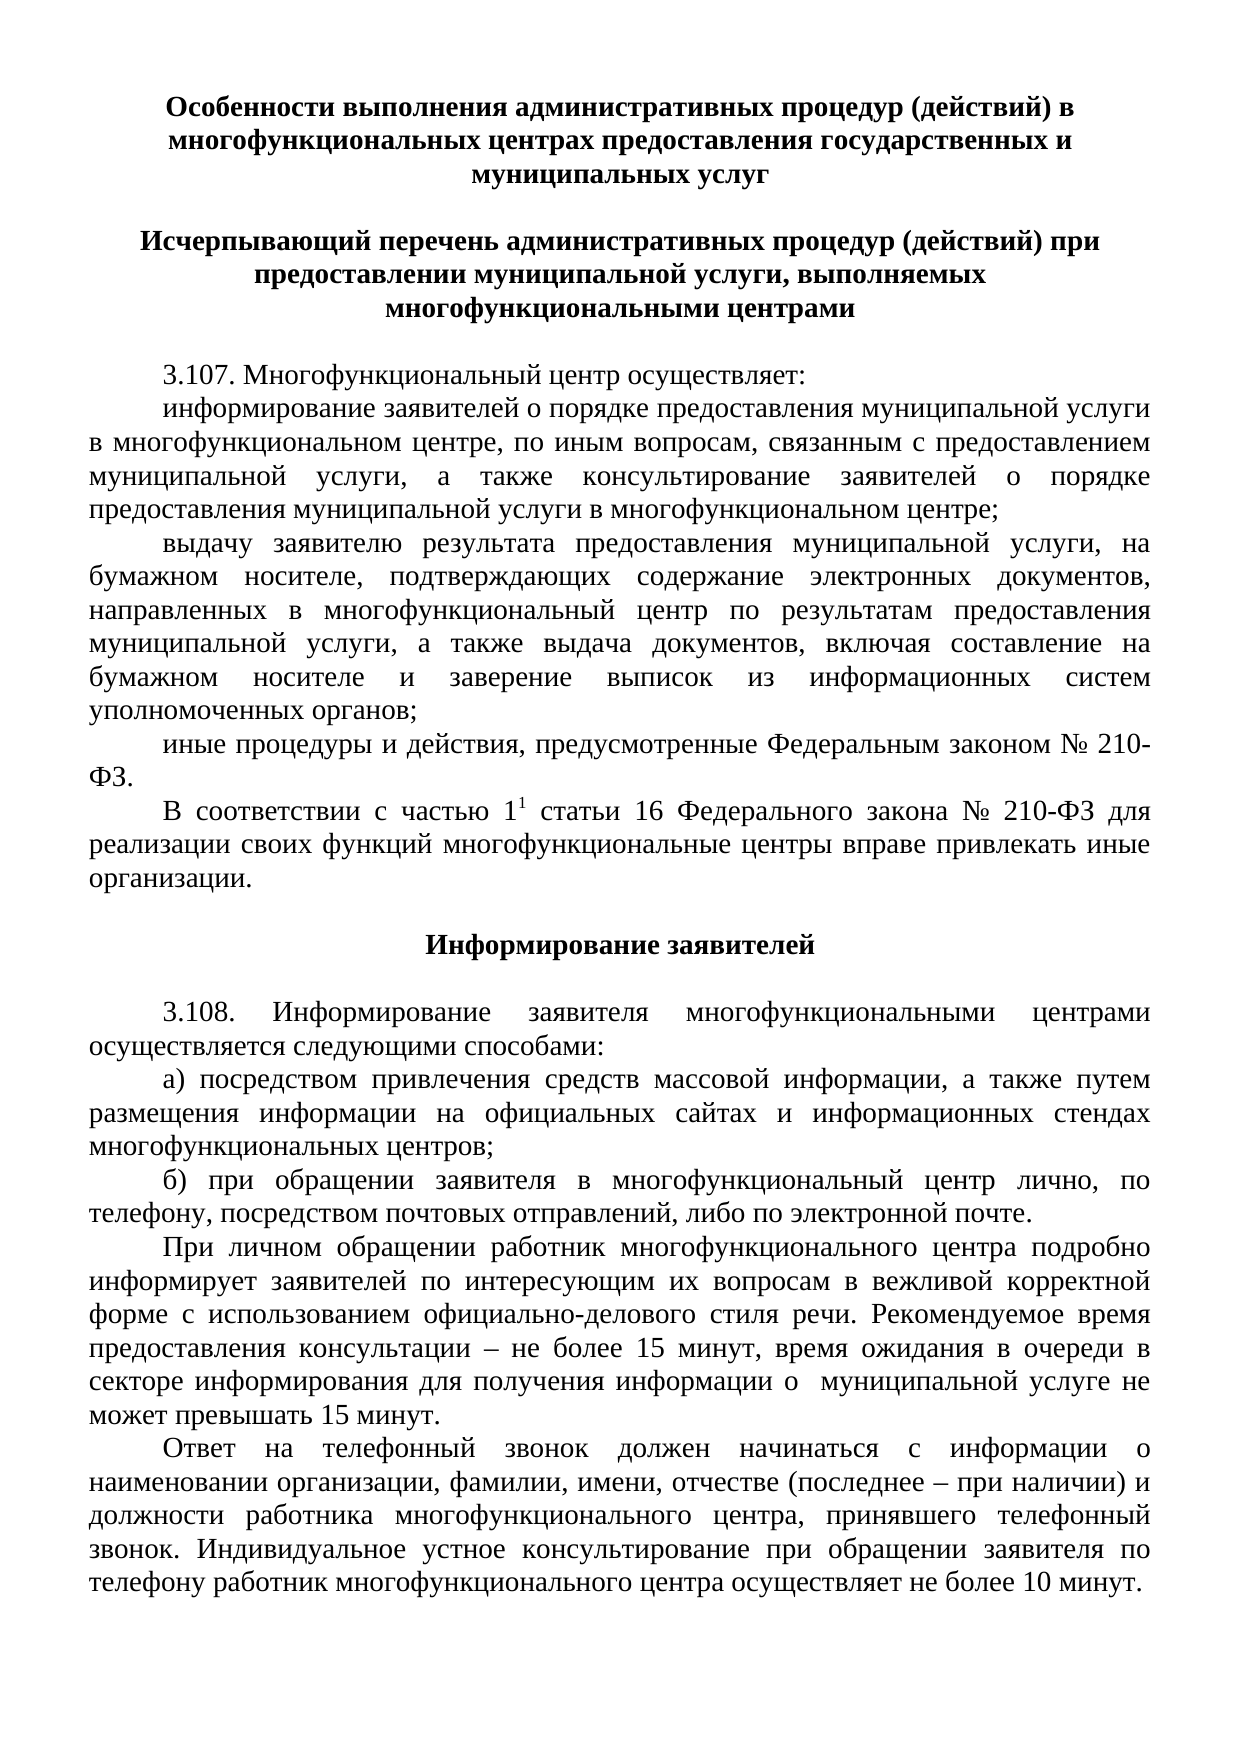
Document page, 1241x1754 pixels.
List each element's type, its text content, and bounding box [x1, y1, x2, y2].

text выдачу заявителю результата предоставления муниципальной услуги, на бумажном носителе, подтверждающих содержание электронных документов, направленных в многофункциональный центр по результатам предоставления муниципальной услуги, а также выдача документов, включая составление на бумажном носителе и заверение выписок из информационных систем уполномоченных органов; [89, 525, 1152, 726]
text а) посредством привлечения средств массовой информации, а также путем размещения информации на официальных сайтах и информационных стендах многофункциональных центров; [89, 1061, 1152, 1162]
text При личном обращении работник многофункционального центра подробно информирует заявителей по интересующим их вопросам в вежливой корректной форме с использованием официально-делового стиля речи. Рекомендуемое время предоставления консультации – не более 15 минут, время ожидания в очереди в секторе информирования для получения информации о муниципальной услуге не может превышать 15 минут. [89, 1229, 1152, 1430]
text Ответ на телефонный звонок должен начинаться с информации о наименовании организации, фамилии, имени, отчестве (последнее – при наличии) и должности работника многофункционального центра, принявшего телефонный звонок. Индивидуальное устное консультирование при обращении заявителя по телефону работник многофункционального центра осуществляет не более 10 минут. [89, 1430, 1152, 1598]
text информирование заявителей о порядке предоставления муниципальной услуги в многофункциональном центре, по иным вопросам, связанным с предоставлением муниципальной услуги, а также консультирование заявителей о порядке предоставления муниципальной услуги в многофункциональном центре; [89, 391, 1152, 525]
text б) при обращении заявителя в многофункциональный центр лично, по телефону, посредством почтовых отправлений, либо по электронной почте. [89, 1162, 1152, 1229]
text Исчерпывающий перечень административных процедур (действий) при предоставлении муниципальной услуги, выполняемых многофункциональными центрами [89, 223, 1152, 323]
text Особенности выполнения административных процедур (действий) в многофункциональных центрах предоставления государственных и муниципальных услуг [89, 89, 1152, 189]
text 3.107. Многофункциональный центр осуществляет: [89, 357, 1152, 391]
text Информирование заявителей [89, 927, 1152, 961]
text В соответствии с частью 11 статьи 16 Федерального закона № 210-ФЗ для реализации своих функций многофункциональные центры вправе привлекать иные организации. [89, 793, 1152, 894]
text 3.108. Информирование заявителя многофункциональными центрами осуществляется следующими способами: [89, 994, 1152, 1061]
text иные процедуры и действия, предусмотренные Федеральным законом № 210-ФЗ. [89, 726, 1152, 793]
